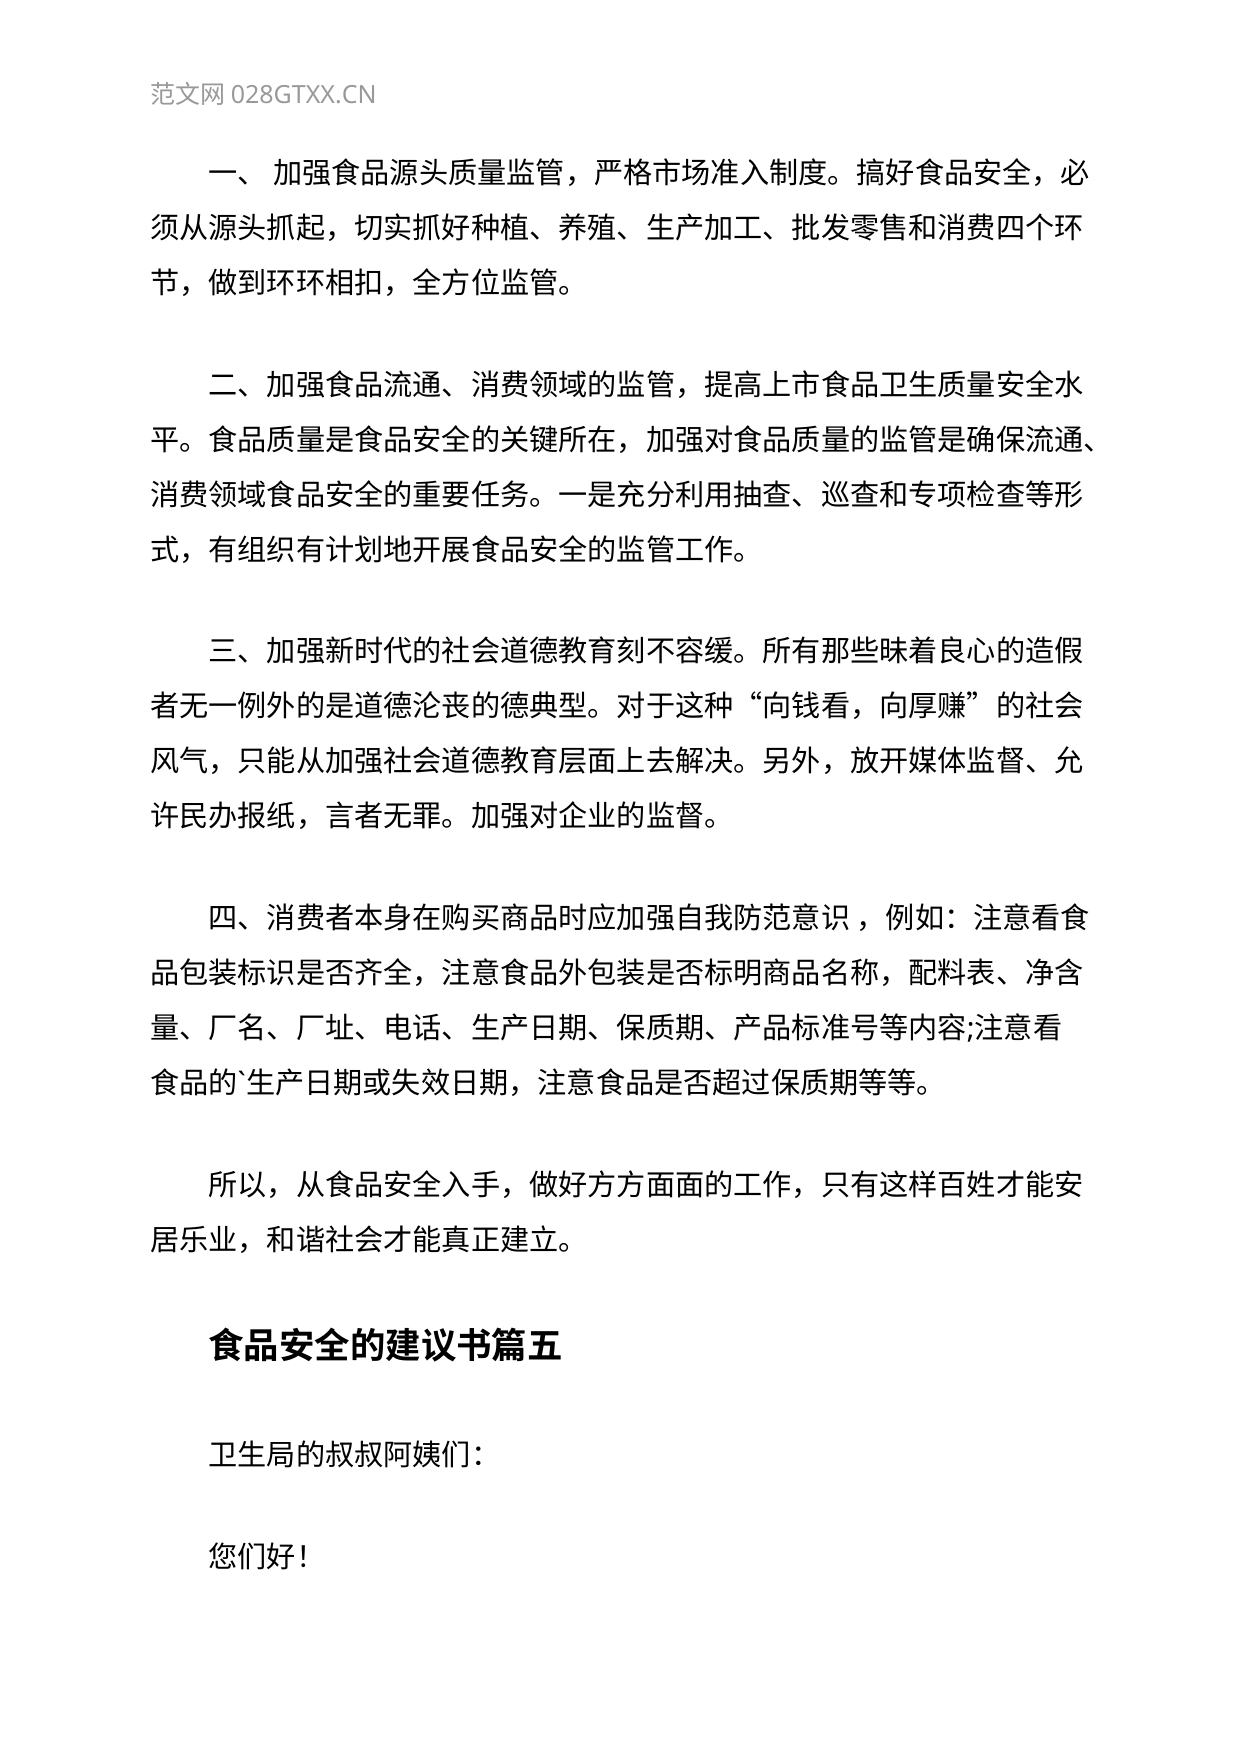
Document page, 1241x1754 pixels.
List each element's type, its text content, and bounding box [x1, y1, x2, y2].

text 一、 加强食品源头质量监管，严格市场准入制度。搞好食品安全，必须从源头抓起，切实抓好种植、养殖、生产加工、批发零售和消费四个环节，做到环环相扣，全方位监管。 [150, 150, 1090, 302]
text 二、加强食品流通、消费领域的监管，提高上市食品卫生质量安全水平。食品质量是食品安全的关键所在，加强对食品质量的监管是确保流通、消费领域食品安全的重要任务。一是充分利用抽查、巡查和专项检查等形式，有组织有计划地开展食品安全的监管工作。 [150, 362, 1090, 568]
text 卫生局的叔叔阿姨们： [150, 1431, 1090, 1474]
text 所以，从食品安全入手，做好方方面面的工作，只有这样百姓才能安居乐业，和谐社会才能真正建立。 [150, 1161, 1090, 1258]
text 三、加强新时代的社会道德教育刻不容缓。所有那些昧着良心的造假者无一例外的是道德沦丧的德典型。对于这种“向钱看，向厚赚”的社会风气，只能从加强社会道德教育层面上去解决。另外，放开媒体监督、允许民办报纸，言者无罪。加强对企业的监督。 [150, 628, 1090, 835]
text 您们好！ [150, 1533, 1090, 1575]
text 四、消费者本身在购买商品时应加强自我防范意识 ，例如：注意看食品包装标识是否齐全，注意食品外包装是否标明商品名称，配料表、净含量、厂名、厂址、电话、生产日期、保质期、产品标准号等内容;注意看食品的`生产日期或失效日期，注意食品是否超过保质期等等。 [150, 894, 1090, 1102]
text 食品安全的建议书篇五 [150, 1318, 1090, 1369]
